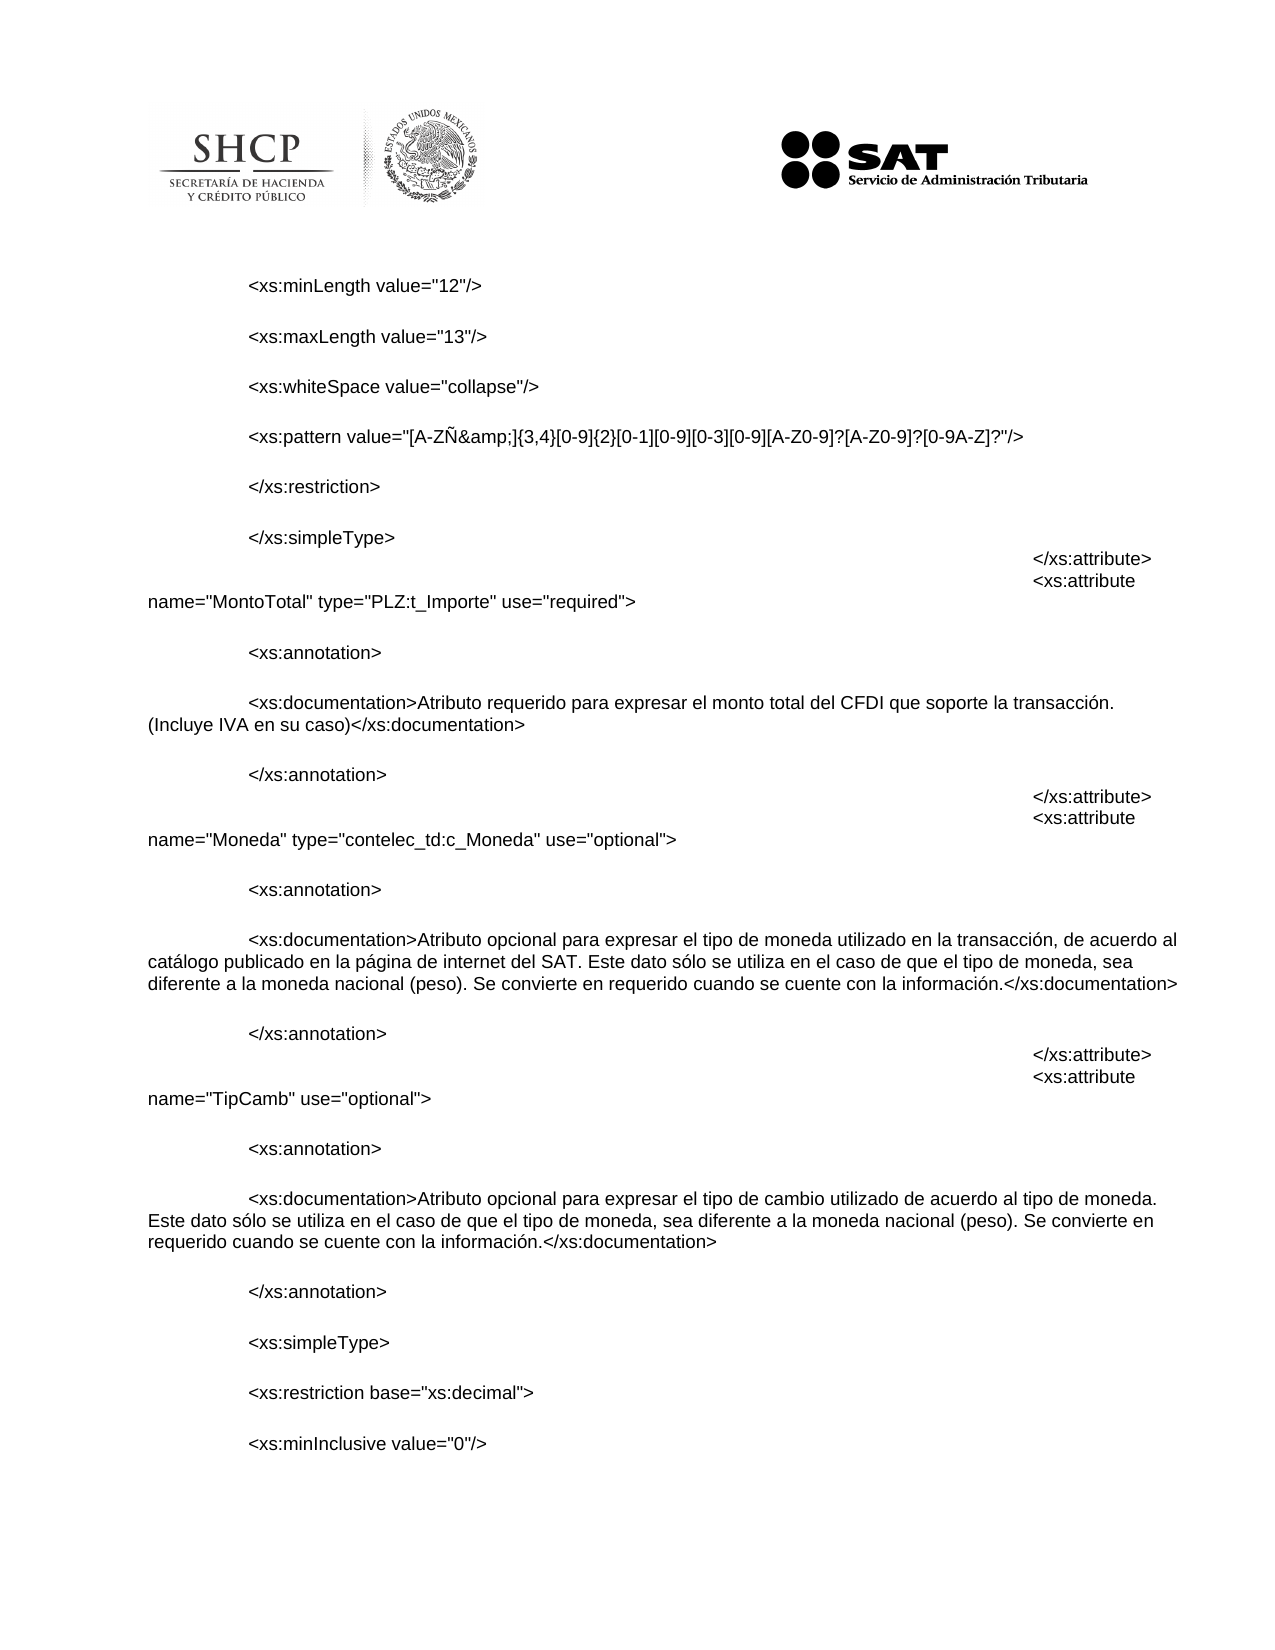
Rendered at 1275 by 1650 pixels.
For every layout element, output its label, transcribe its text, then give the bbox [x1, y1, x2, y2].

text <xs:simpleType> [148, 1303, 1181, 1353]
text <xs:documentation>Atributo opcional para expresar el tipo de moneda utilizado en la transacción, de acuerdo al catálogo publicado en la página de internet del SAT. Este dato sólo se utiliza en el caso de que el tipo de moneda, sea diferente a la moneda nacional (peso). Se convierte en requerido cuando se cuente con la información.</xs:documentation> [148, 900, 1181, 994]
text </xs:restriction> [148, 448, 1181, 498]
text </xs:simpleType> [148, 498, 1181, 548]
text <xs:attribute name="MontoTotal" type="PLZ:t_Importe" use="required"> [148, 570, 1181, 613]
text <xs:minInclusive value="0"/> [148, 1403, 1181, 1454]
text <xs:pattern value="[A-ZÑ&amp;]{3,4}[0-9]{2}[0-1][0-9][0-3][0-9][A-Z0-9]?[A-Z0-9]?[0-9A-Z]?"/> [148, 397, 1181, 448]
text <xs:attribute name="Moneda" type="contelec_td:c_Moneda" use="optional"> [148, 807, 1181, 850]
text <xs:annotation> [148, 613, 1181, 663]
text <xs:whiteSpace value="collapse"/> [148, 347, 1181, 397]
text <xs:restriction base="xs:decimal"> [148, 1353, 1181, 1403]
text <xs:minLength value="12"/> [148, 246, 1181, 297]
text <xs:annotation> [148, 850, 1181, 900]
text </xs:attribute> [148, 1044, 1181, 1066]
text <xs:documentation>Atributo opcional para expresar el tipo de cambio utilizado de acuerdo al tipo de moneda. Este dato sólo se utiliza en el caso de que el tipo de moneda, sea diferente a la moneda nacional (peso). Se convierte en requerido cuando se cuente con la información.</xs:documentation> [148, 1159, 1181, 1253]
picture [147, 102, 486, 207]
text </xs:annotation> [148, 1253, 1181, 1303]
picture [777, 127, 1090, 190]
text <xs:annotation> [148, 1109, 1181, 1159]
text <xs:documentation>Atributo requerido para expresar el monto total del CFDI que soporte la transacción. (Incluye IVA en su caso)</xs:documentation> [148, 663, 1181, 735]
text </xs:annotation> [148, 994, 1181, 1044]
text </xs:annotation> [148, 735, 1181, 785]
text <xs:maxLength value="13"/> [148, 297, 1181, 347]
text </xs:attribute> [148, 785, 1181, 807]
text <xs:attribute name="TipCamb" use="optional"> [148, 1066, 1181, 1109]
text </xs:attribute> [148, 548, 1181, 570]
